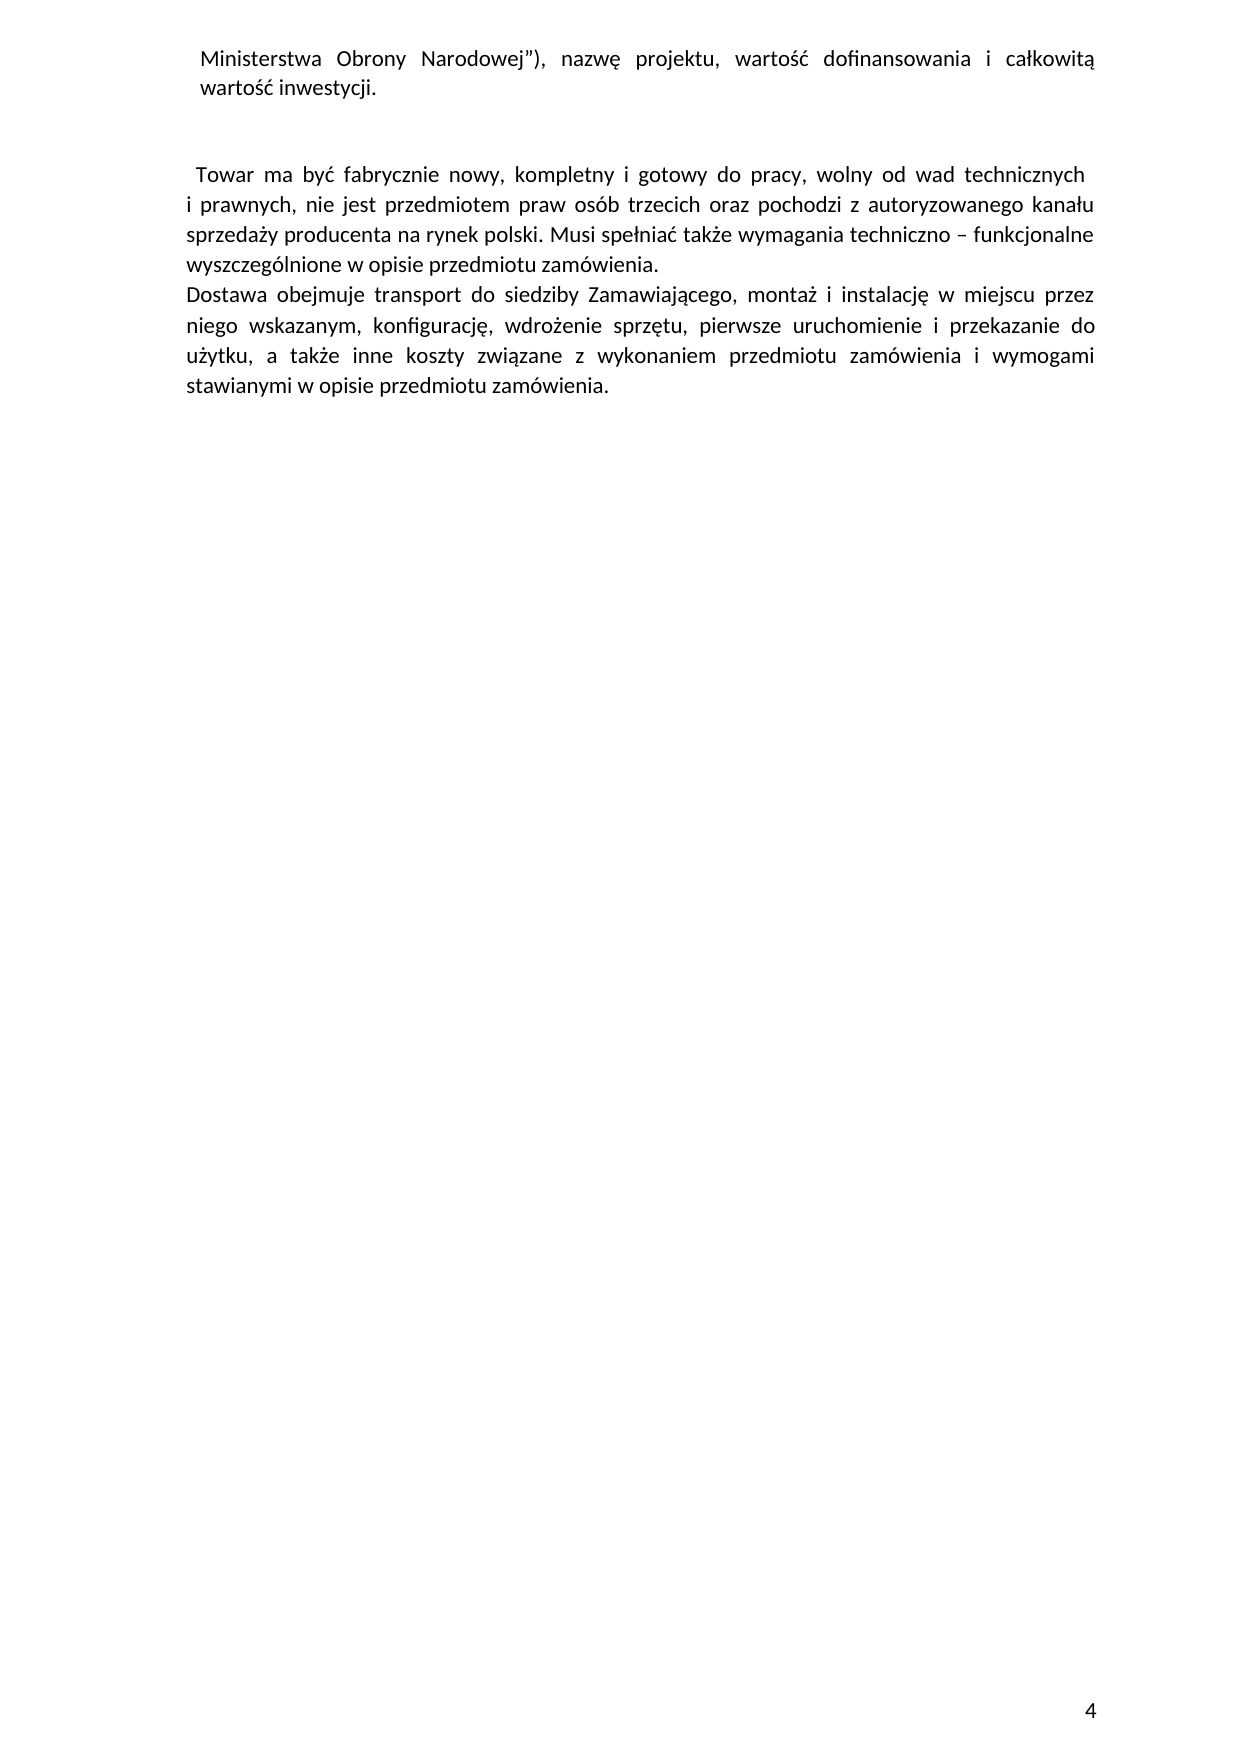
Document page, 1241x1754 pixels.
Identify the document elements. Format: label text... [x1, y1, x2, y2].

text Dostawa obejmuje transport do siedziby Zamawiającego, montaż i instalację w miejscu przez niego wskazanym, konfigurację, wdrożenie sprzętu, pierwsze uruchomienie i przekazanie do użytku, a także inne koszty związane z wykonaniem przedmiotu zamówienia i wymogami stawianymi w opisie przedmiotu zamówienia. [186, 281, 1096, 399]
text Towar ma być fabrycznie nowy, kompletny i gotowy do pracy, wolny od wad technicznych i prawnych, nie jest przedmiotem praw osób trzecich oraz pochodzi z autoryzowanego kanału sprzedaży producenta na rynek polski. Musi spełniać także wymagania techniczno – funkcjonalne wyszczególnione w opisie przedmiotu zamówienia. [186, 160, 1096, 278]
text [200, 44, 1096, 101]
